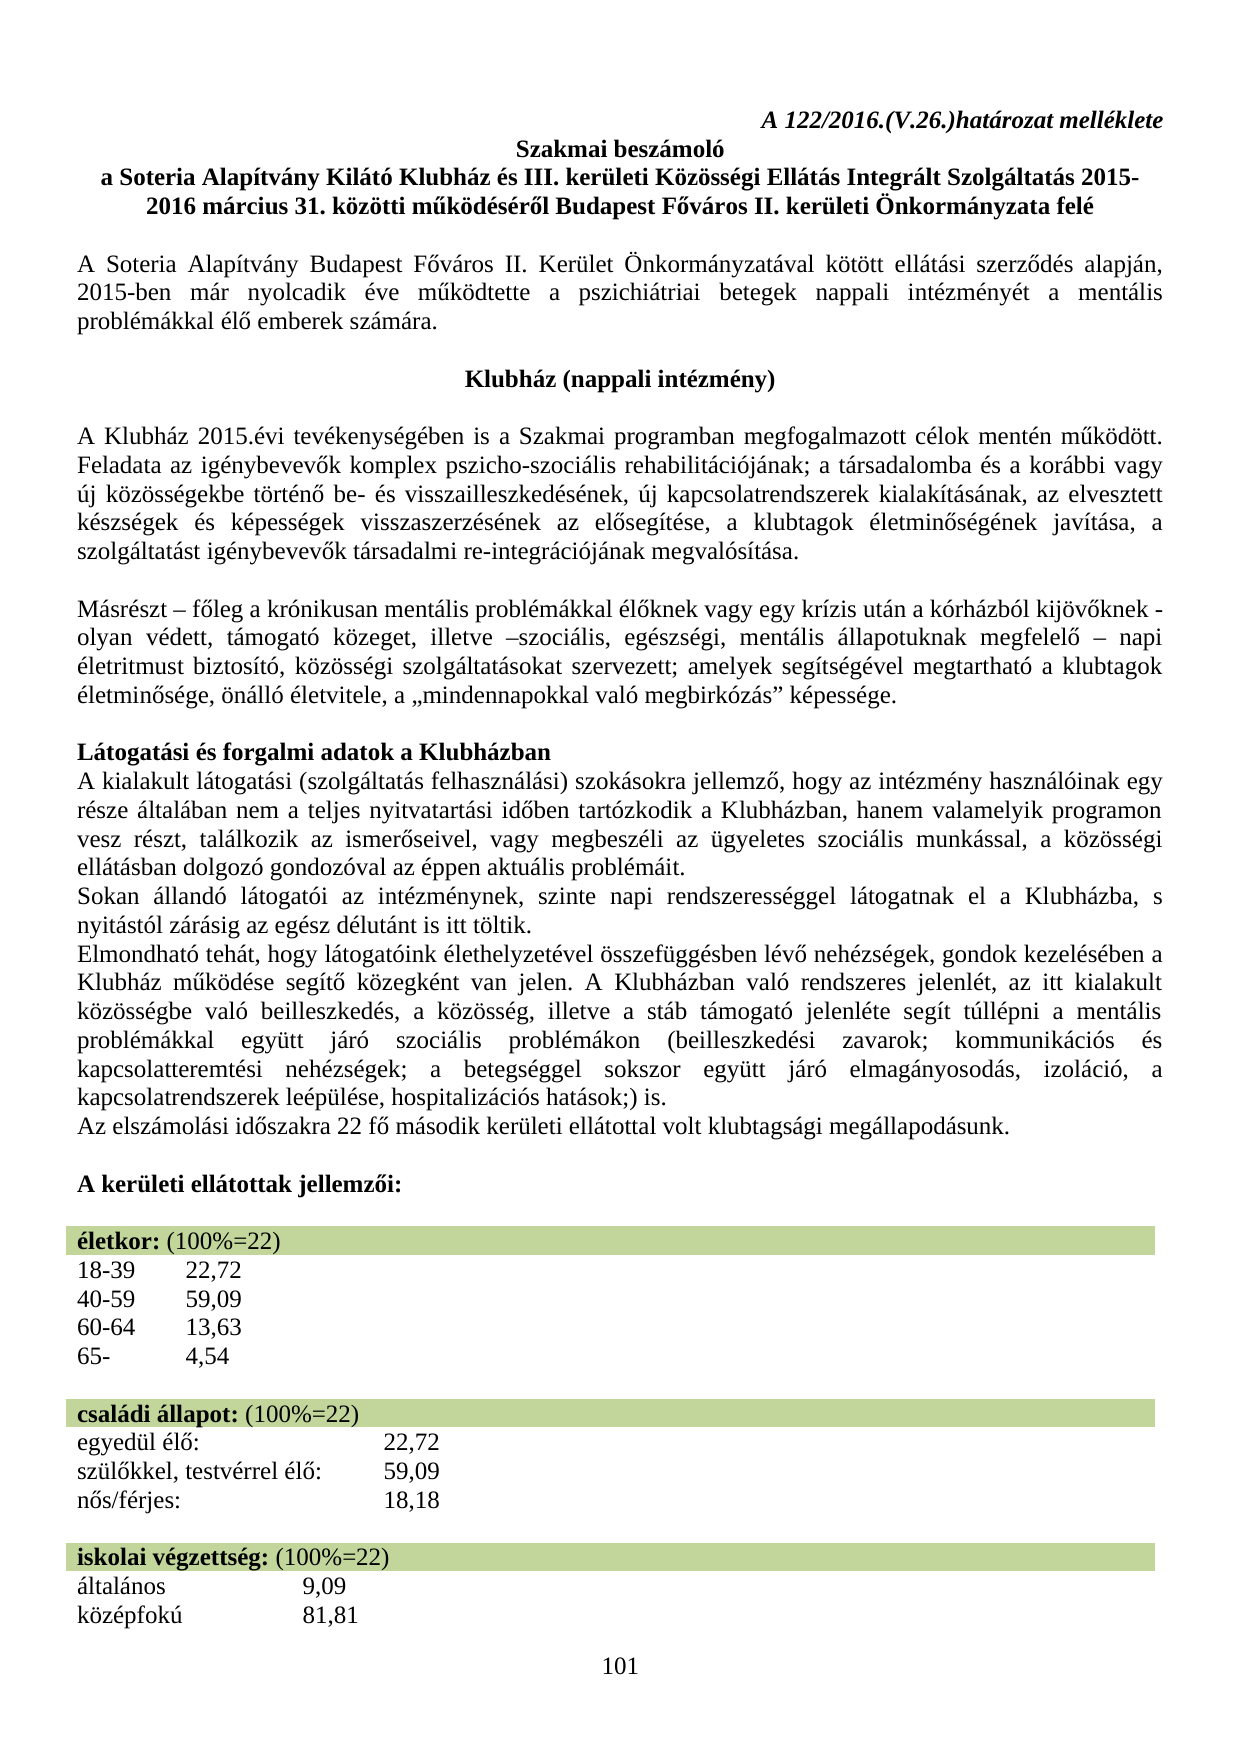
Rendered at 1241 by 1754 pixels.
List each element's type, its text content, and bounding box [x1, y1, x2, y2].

table_cell általános [66, 1571, 291, 1600]
table_cell 60-64 [66, 1313, 174, 1341]
text a Soteria Alapítvány Kilátó Klubház és III. kerületi Közösségi Ellátás Integrált Szolgáltatás 2015-2016 március 31. közötti működéséről Budapest Főváros II. kerületi Önkormányzata felé [77, 162, 1163, 220]
table_cell szülőkkel, testvérrel élő: [66, 1456, 372, 1485]
text Másrészt – főleg a krónikusan mentális problémákkal élőknek vagy egy krízis után a kórházból kijövőknek - olyan védett, támogató közeget, illetve –szociális, egészségi, mentális állapotuknak megfelelő – napi életritmust biztosító, közösségi szolgáltatásokat szervezett; amelyek segítségével megtartható a klubtagok életminősége, önálló életvitele, a „mindennapokkal való megbirkózás” képessége. [77, 594, 1163, 709]
table_cell középfokú [66, 1600, 291, 1629]
text Az elszámolási időszakra 22 fő második kerületi ellátottal volt klubtagsági megállapodásunk. [77, 1111, 1163, 1140]
table_cell 40-59 [66, 1284, 174, 1312]
text Klubház (nappali intézmény) [77, 364, 1163, 392]
text A kialakult látogatási (szolgáltatás felhasználási) szokásokra jellemző, hogy az intézmény használóinak egy része általában nem a teljes nyitvatartási időben tartózkodik a Klubházban, hanem valamelyik programon vesz részt, találkozik az ismerőseivel, vagy megbeszéli az ügyeletes szociális munkással, a közösségi ellátásban dolgozó gondozóval az éppen aktuális problémáit. [77, 766, 1163, 881]
table_cell 65- [66, 1341, 174, 1370]
table_cell 18-39 [66, 1255, 174, 1284]
text Szakmai beszámoló [77, 134, 1163, 162]
table_cell egyedül élő: [66, 1428, 372, 1456]
table_cell 81,81 [291, 1600, 1155, 1629]
table_header családi állapot: (100%=22) [66, 1399, 1155, 1427]
table_header iskolai végzettség: (100%=22) [66, 1543, 1155, 1571]
table_cell 59,09 [372, 1456, 1155, 1485]
table_cell 9,09 [291, 1571, 1155, 1600]
table_cell 59,09 [174, 1284, 1155, 1312]
text A kerületi ellátottak jellemzői: [77, 1169, 1163, 1197]
text Látogatási és forgalmi adatok a Klubházban [77, 737, 1163, 766]
text A Klubház 2015.évi tevékenységében is a Szakmai programban megfogalmazott célok mentén működött. Feladata az igénybevevők komplex pszicho-szociális rehabilitációjának; a társadalomba és a korábbi vagy új közösségekbe történő be- és visszailleszkedésének, új kapcsolatrendszerek kialakításának, az elvesztett készségek és képességek visszaszerzésének az elősegítése, a klubtagok életminőségének javítása, a szolgáltatást igénybevevők társadalmi re-integrációjának megvalósítása. [77, 421, 1163, 565]
table_cell 18,18 [372, 1485, 1155, 1514]
table_cell nős/férjes: [66, 1485, 372, 1514]
table_cell 4,54 [174, 1341, 1155, 1370]
table_cell 22,72 [174, 1255, 1155, 1284]
text Elmondható tehát, hogy látogatóink élethelyzetével összefüggésben lévő nehézségek, gondok kezelésében a Klubház működése segítő közegként van jelen. A Klubházban való rendszeres jelenlét, az itt kialakult közösségbe való beilleszkedés, a közösség, illetve a stáb támogató jelenléte segít túllépni a mentális problémákkal együtt járó szociális problémákon (beilleszkedési zavarok; kommunikációs és kapcsolatteremtési nehézségek; a betegséggel sokszor együtt járó elmagányosodás, izoláció, a kapcsolatrendszerek leépülése, hospitalizációs hatások;) is. [77, 939, 1163, 1111]
text Sokan állandó látogatói az intézménynek, szinte napi rendszerességgel látogatnak el a Klubházba, s nyitástól zárásig az egész délutánt is itt töltik. [77, 881, 1163, 939]
table_cell 22,72 [372, 1428, 1155, 1456]
text A Soteria Alapítvány Budapest Főváros II. Kerület Önkormányzatával kötött ellátási szerződés alapján, 2015-ben már nyolcadik éve működtette a pszichiátriai betegek nappali intézményét a mentális problémákkal élő emberek számára. [77, 249, 1163, 335]
table_cell 13,63 [174, 1313, 1155, 1341]
table_header életkor: (100%=22) [66, 1226, 1155, 1255]
text A 122/2016.(V.26.)határozat melléklete [77, 105, 1163, 134]
